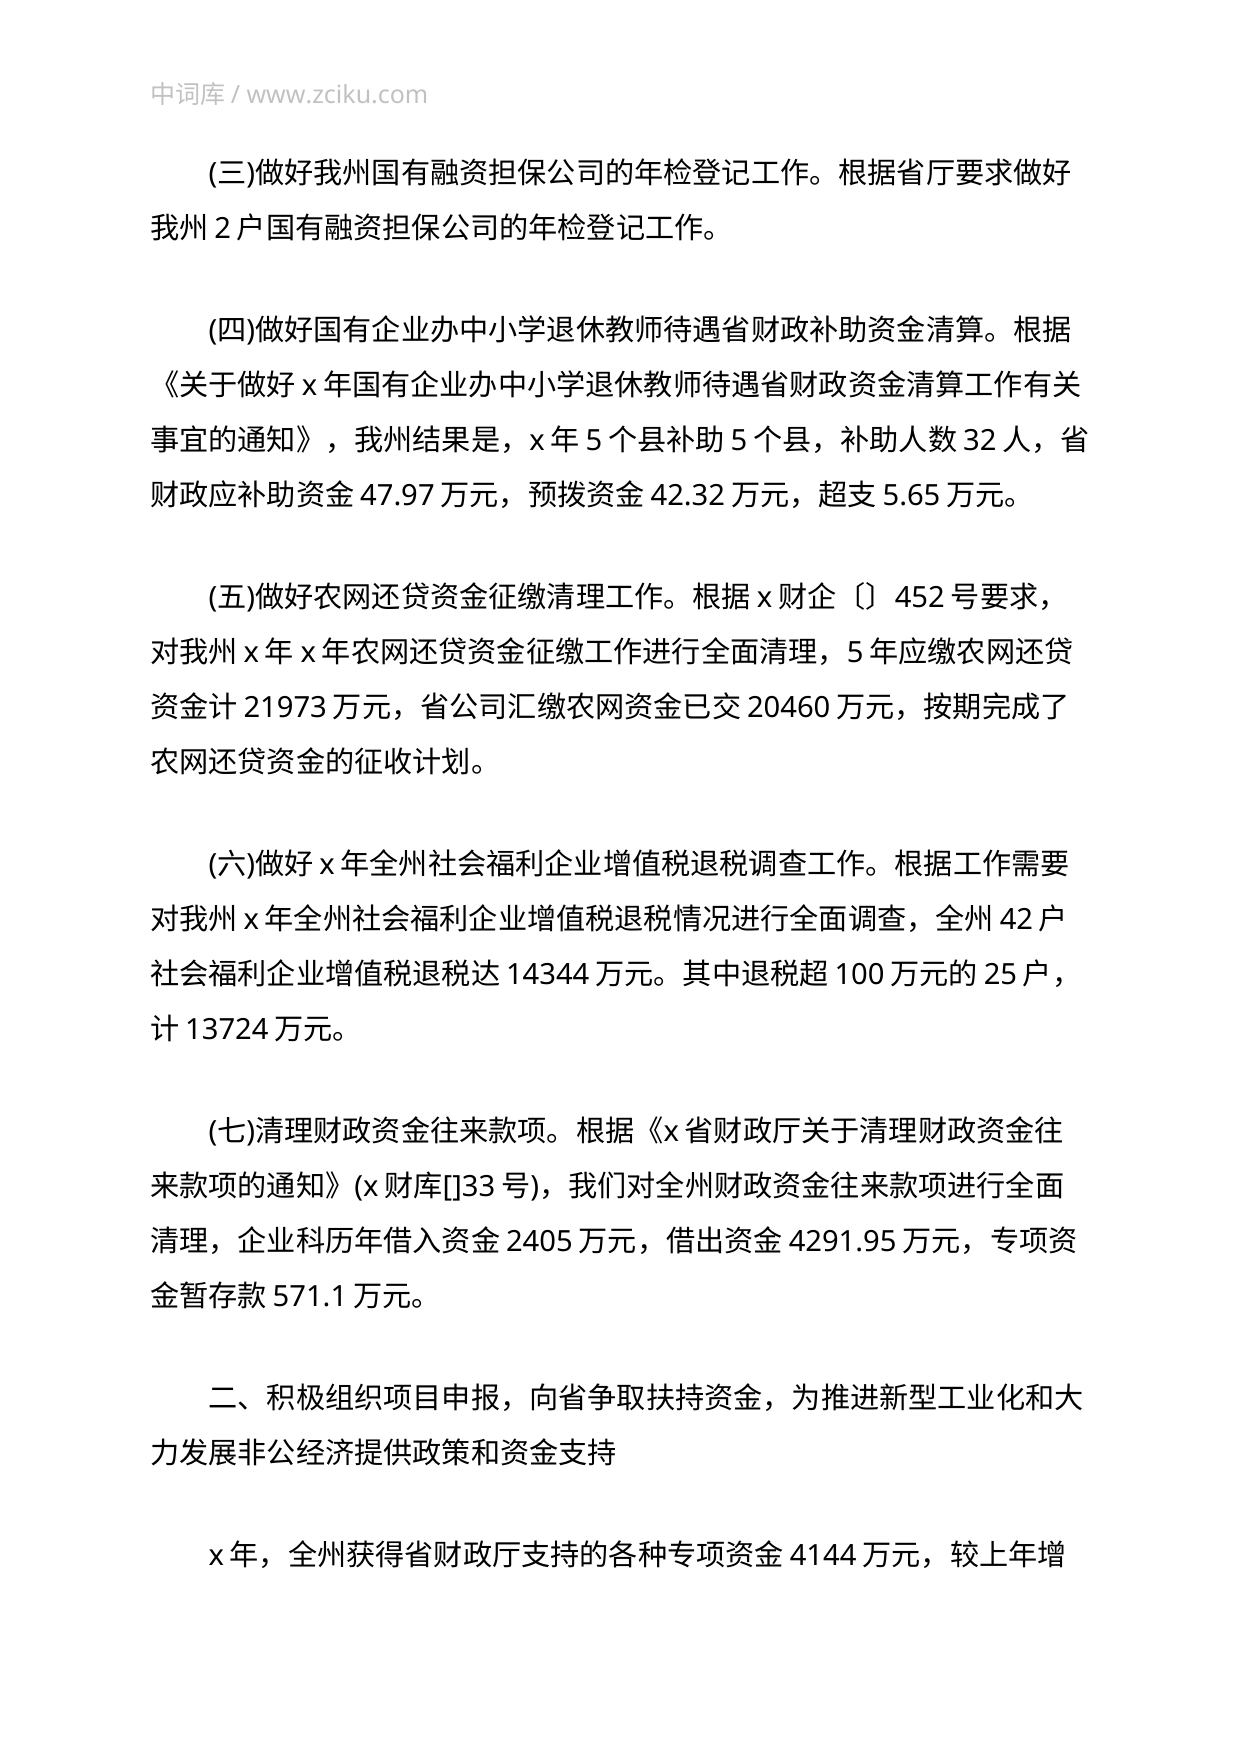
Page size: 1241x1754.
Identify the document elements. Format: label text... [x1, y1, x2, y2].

text (六)做好x年全州社会福利企业增值税退税调查工作。根据工作需要对我州x年全州社会福利企业增值税退税情况进行全面调查，全州42户社会福利企业增值税退税达14344万元。其中退税超100万元的25户，计13724万元。 [150, 841, 1090, 1048]
text 二、积极组织项目申报，向省争取扶持资金，为推进新型工业化和大力发展非公经济提供政策和资金支持 [150, 1375, 1090, 1472]
text (四)做好国有企业办中小学退休教师待遇省财政补助资金清算。根据《关于做好x年国有企业办中小学退休教师待遇省财政资金清算工作有关事宜的通知》，我州结果是，x年5个县补助5个县，补助人数32人，省财政应补助资金47.97万元，预拨资金42.32万元，超支5.65万元。 [150, 307, 1090, 514]
text (七)清理财政资金往来款项。根据《x省财政厅关于清理财政资金往来款项的通知》(x财库[]33号)，我们对全州财政资金往来款项进行全面清理，企业科历年借入资金2405万元，借出资金4291.95万元，专项资金暂存款571.1万元。 [150, 1108, 1090, 1315]
text (五)做好农网还贷资金征缴清理工作。根据x财企〔〕452号要求，对我州x年 x年农网还贷资金征缴工作进行全面清理，5年应缴农网还贷资金计21973万元，省公司汇缴农网资金已交20460万元，按期完成了农网还贷资金的征收计划。 [150, 574, 1090, 781]
text (三)做好我州国有融资担保公司的年检登记工作。根据省厅要求做好我州2户国有融资担保公司的年检登记工作。 [150, 150, 1090, 247]
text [150, 1531, 1090, 1574]
